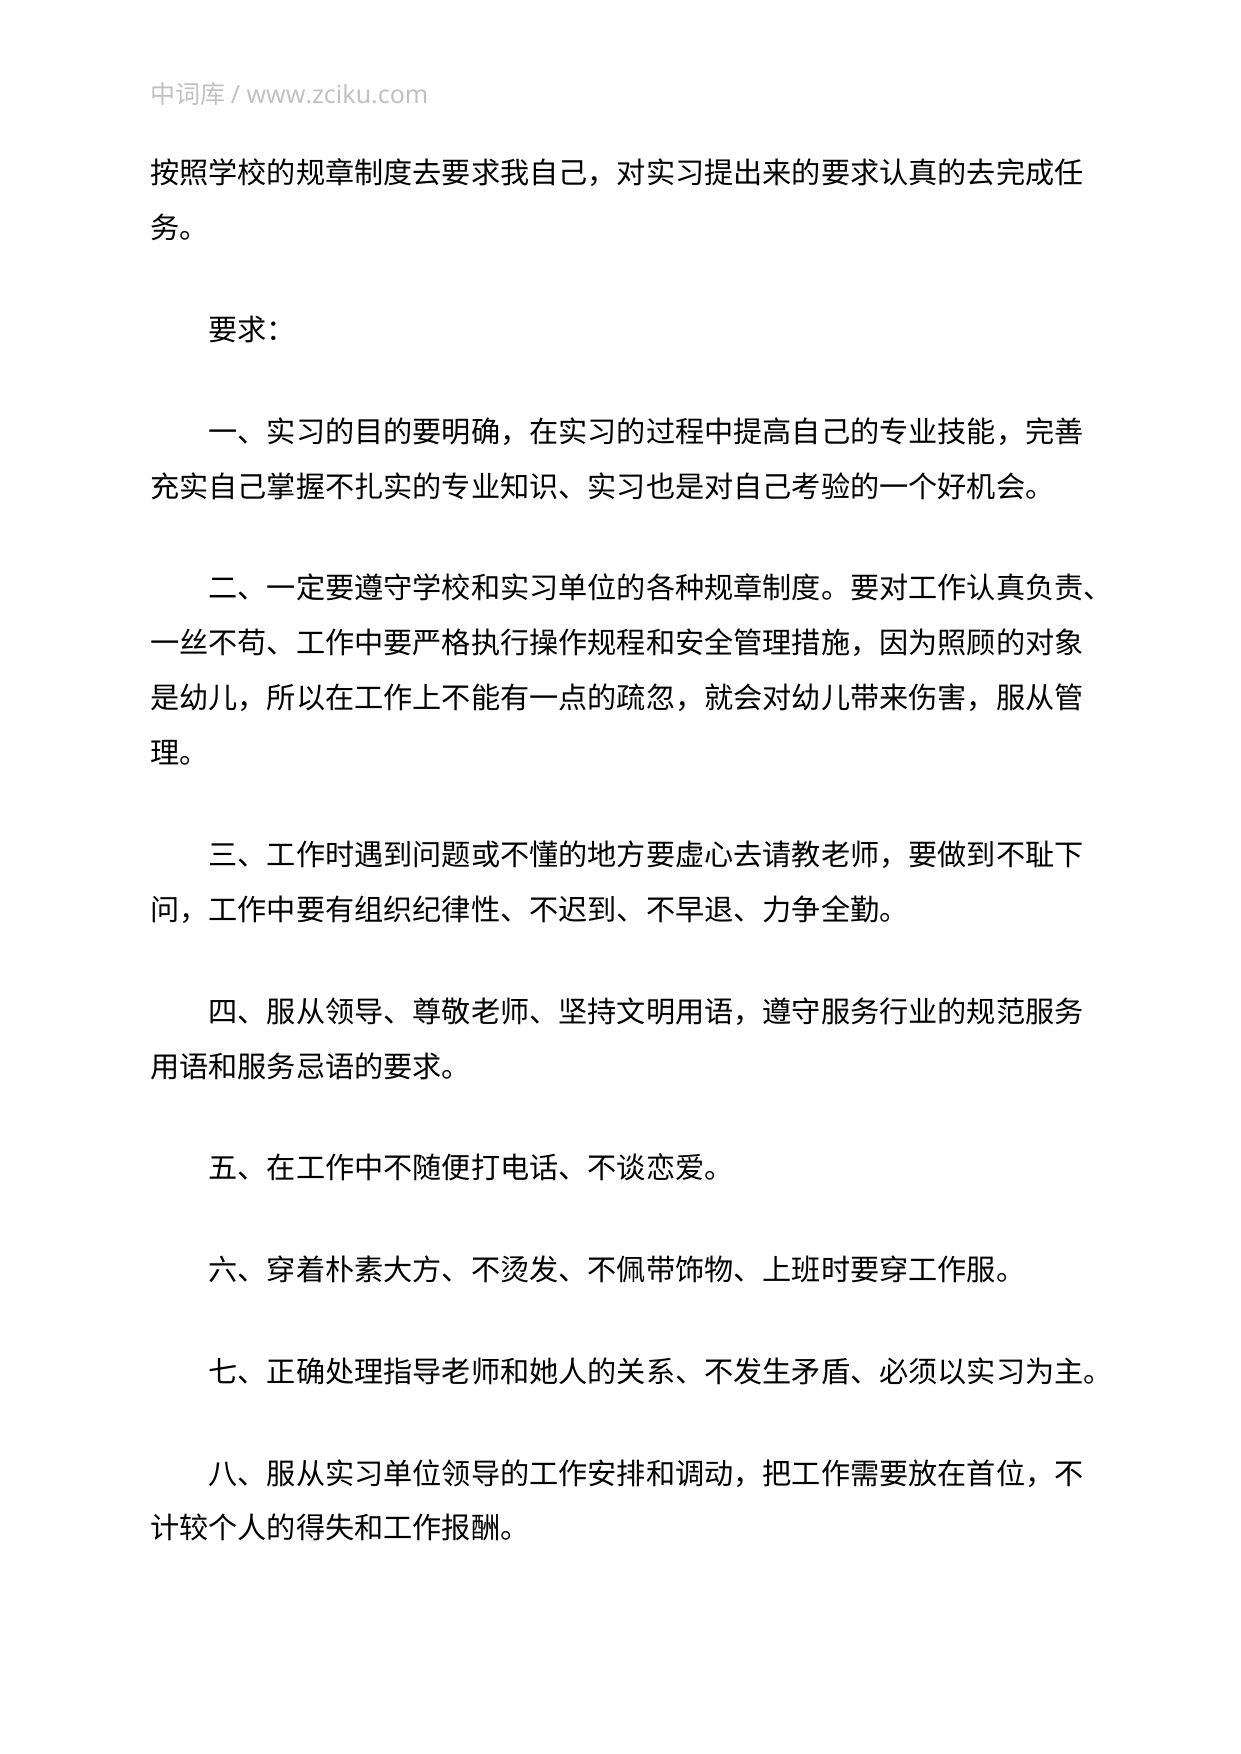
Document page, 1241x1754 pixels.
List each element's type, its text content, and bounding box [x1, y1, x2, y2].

text 三、工作时遇到问题或不懂的地方要虚心去请教老师，要做到不耻下问，工作中要有组织纪律性、不迟到、不早退、力争全勤。 [150, 832, 1090, 929]
text 四、服从领导、尊敬老师、坚持文明用语，遵守服务行业的规范服务用语和服务忌语的要求。 [150, 988, 1090, 1085]
text 八、服从实习单位领导的工作安排和调动，把工作需要放在首位，不计较个人的得失和工作报酬。 [150, 1450, 1090, 1547]
text 二、一定要遵守学校和实习单位的各种规章制度。要对工作认真负责、一丝不苟、工作中要严格执行操作规程和安全管理措施，因为照顾的对象是幼儿，所以在工作上不能有一点的疏忽，就会对幼儿带来伤害，服从管理。 [150, 565, 1090, 772]
text 一、实习的目的要明确，在实习的过程中提高自己的专业技能，完善充实自己掌握不扎实的专业知识、实习也是对自己考验的一个好机会。 [150, 408, 1090, 506]
text 六、穿着朴素大方、不烫发、不佩带饰物、上班时要穿工作服。 [150, 1247, 1090, 1289]
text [150, 150, 1090, 247]
text 七、正确处理指导老师和她人的关系、不发生矛盾、必须以实习为主。 [150, 1348, 1090, 1391]
text 要求： [150, 307, 1090, 349]
text 五、在工作中不随便打电话、不谈恋爱。 [150, 1145, 1090, 1187]
